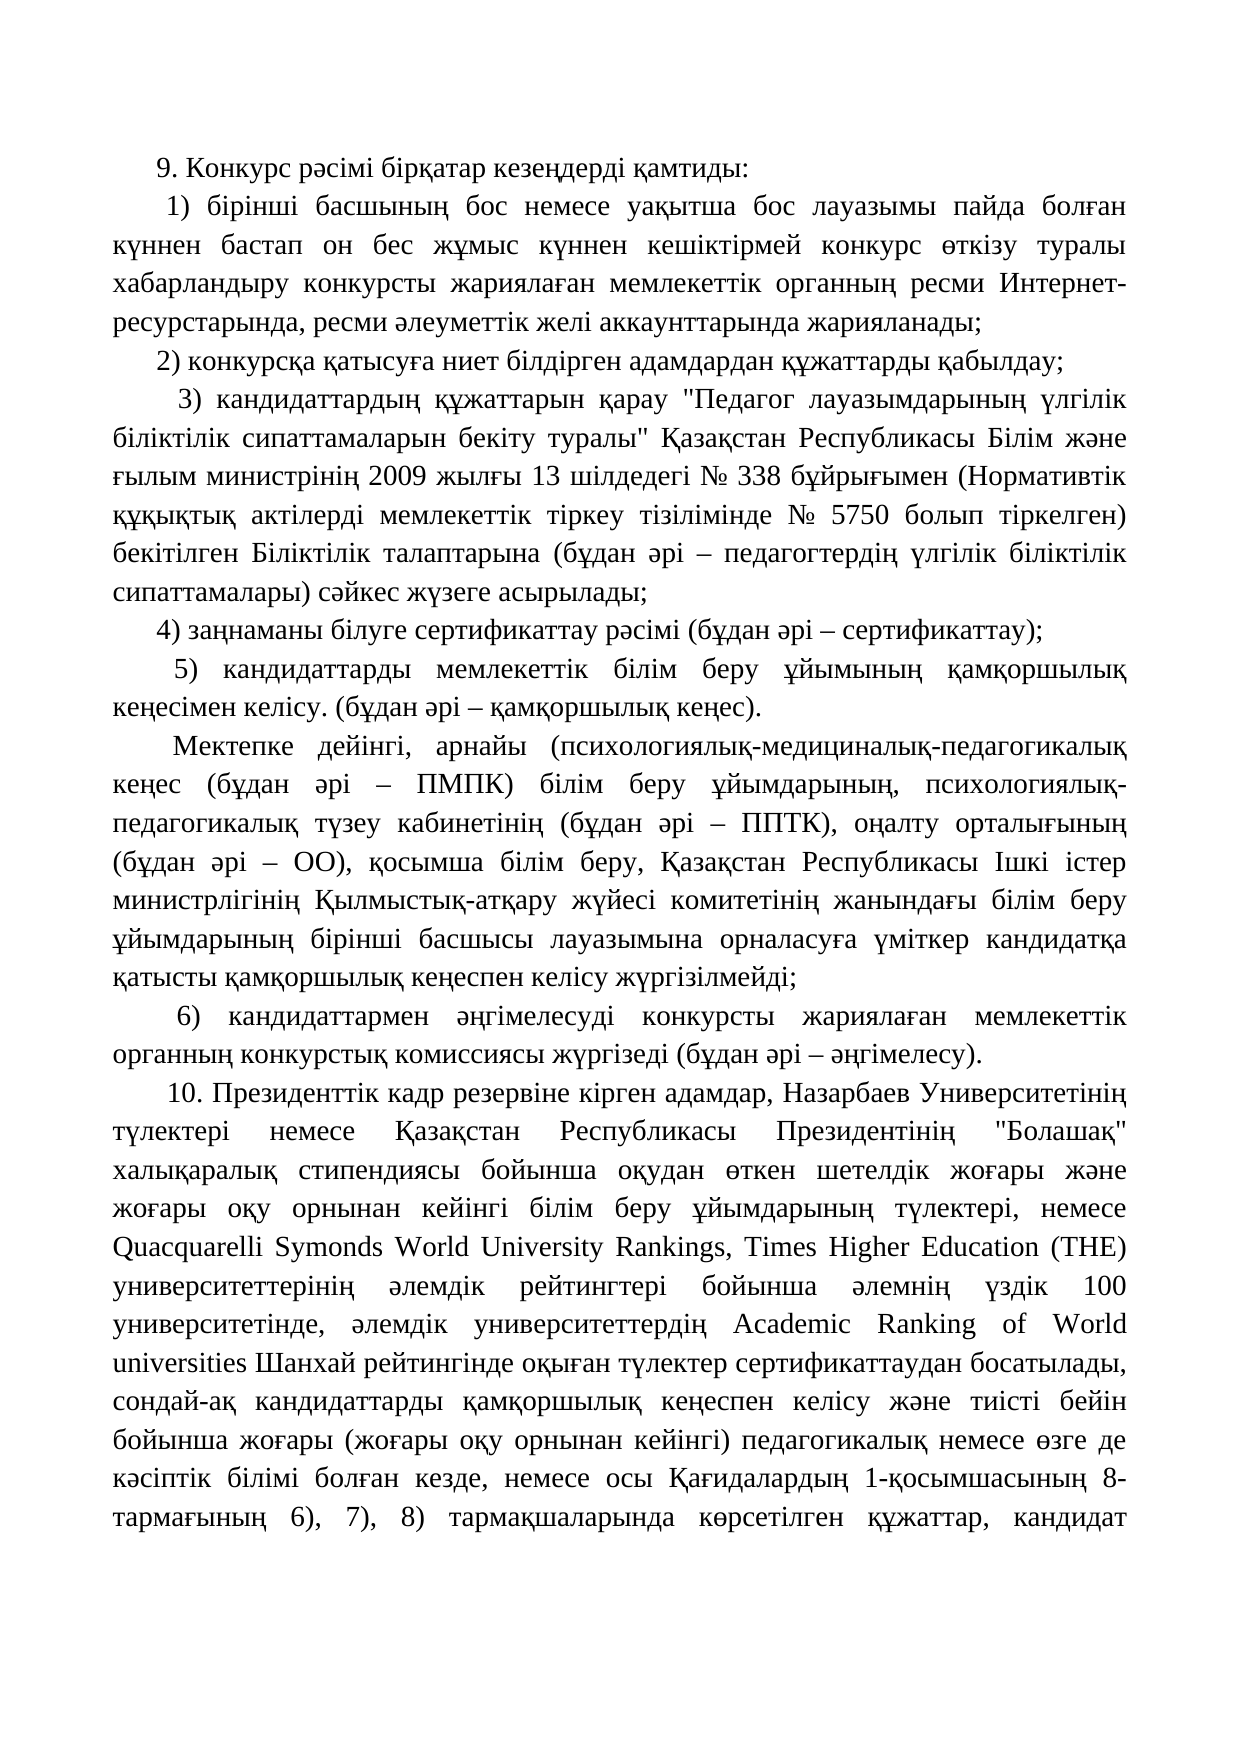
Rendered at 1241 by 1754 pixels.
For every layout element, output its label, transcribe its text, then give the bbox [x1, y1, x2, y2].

text Мектепке дейінгі, арнайы (психологиялық-медициналық-педагогикалық кеңес (бұдан әрі – ПМПК) білім беру ұйымдарының, психологиялық-педагогикалық түзеу кабинетінің (бұдан әрі – ППТК), оңалту орталығының (бұдан әрі – ОО), қосымша білім беру, Қазақстан Республикасы Ішкі істер министрлігінің Қылмыстық-атқару жүйесі комитетінің жанындағы білім беру ұйымдарының бірінші басшысы лауазымына орналасуға үміткер кандидатқа қатысты қамқоршылық кеңеспен келісу жүргізілмейді; [112, 728, 1128, 993]
text 4) заңнаманы білуге сертификаттау рәсімі (бұдан әрі – сертификаттау); [112, 612, 1128, 646]
text 9. Конкурс рәсімі бірқатар кезеңдерді қамтиды: [112, 150, 1128, 183]
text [112, 1075, 1128, 1532]
text 6) кандидаттармен әңгімелесуді конкурсты жариялаған мемлекеттік органның конкурстық комиссиясы жүргізеді (бұдан әрі – әңгімелесу). [112, 998, 1128, 1070]
text 3) кандидаттардың құжаттарын қарау "Педагог лауазымдарының үлгілік біліктілік сипаттамаларын бекіту туралы" Қазақстан Республикасы Білім және ғылым министрінің 2009 жылғы 13 шілдедегі № 338 бұйрығымен (Нормативтік құқықтық актілерді мемлекеттік тіркеу тізілімінде № 5750 болып тіркелген) бекітілген Біліктілік талаптарына (бұдан әрі – педагогтердің үлгілік біліктілік сипаттамалары) сәйкес жүзеге асырылады; [112, 381, 1128, 607]
text 5) кандидаттарды мемлекеттік білім беру ұйымының қамқоршылық кеңесімен келісу. (бұдан әрі – қамқоршылық кеңес). [112, 651, 1128, 723]
text 2) конкурсқа қатысуға ниет білдірген адамдардан құжаттарды қабылдау; [112, 343, 1128, 376]
text 1) бірінші басшының бос немесе уақытша бос лауазымы пайда болған күннен бастап он бес жұмыс күннен кешіктірмей конкурс өткізу туралы хабарландыру конкурсты жариялаған мемлекеттік органның ресми Интернет-ресурстарында, ресми әлеуметтік желі аккаунттарында жарияланады; [112, 188, 1128, 338]
